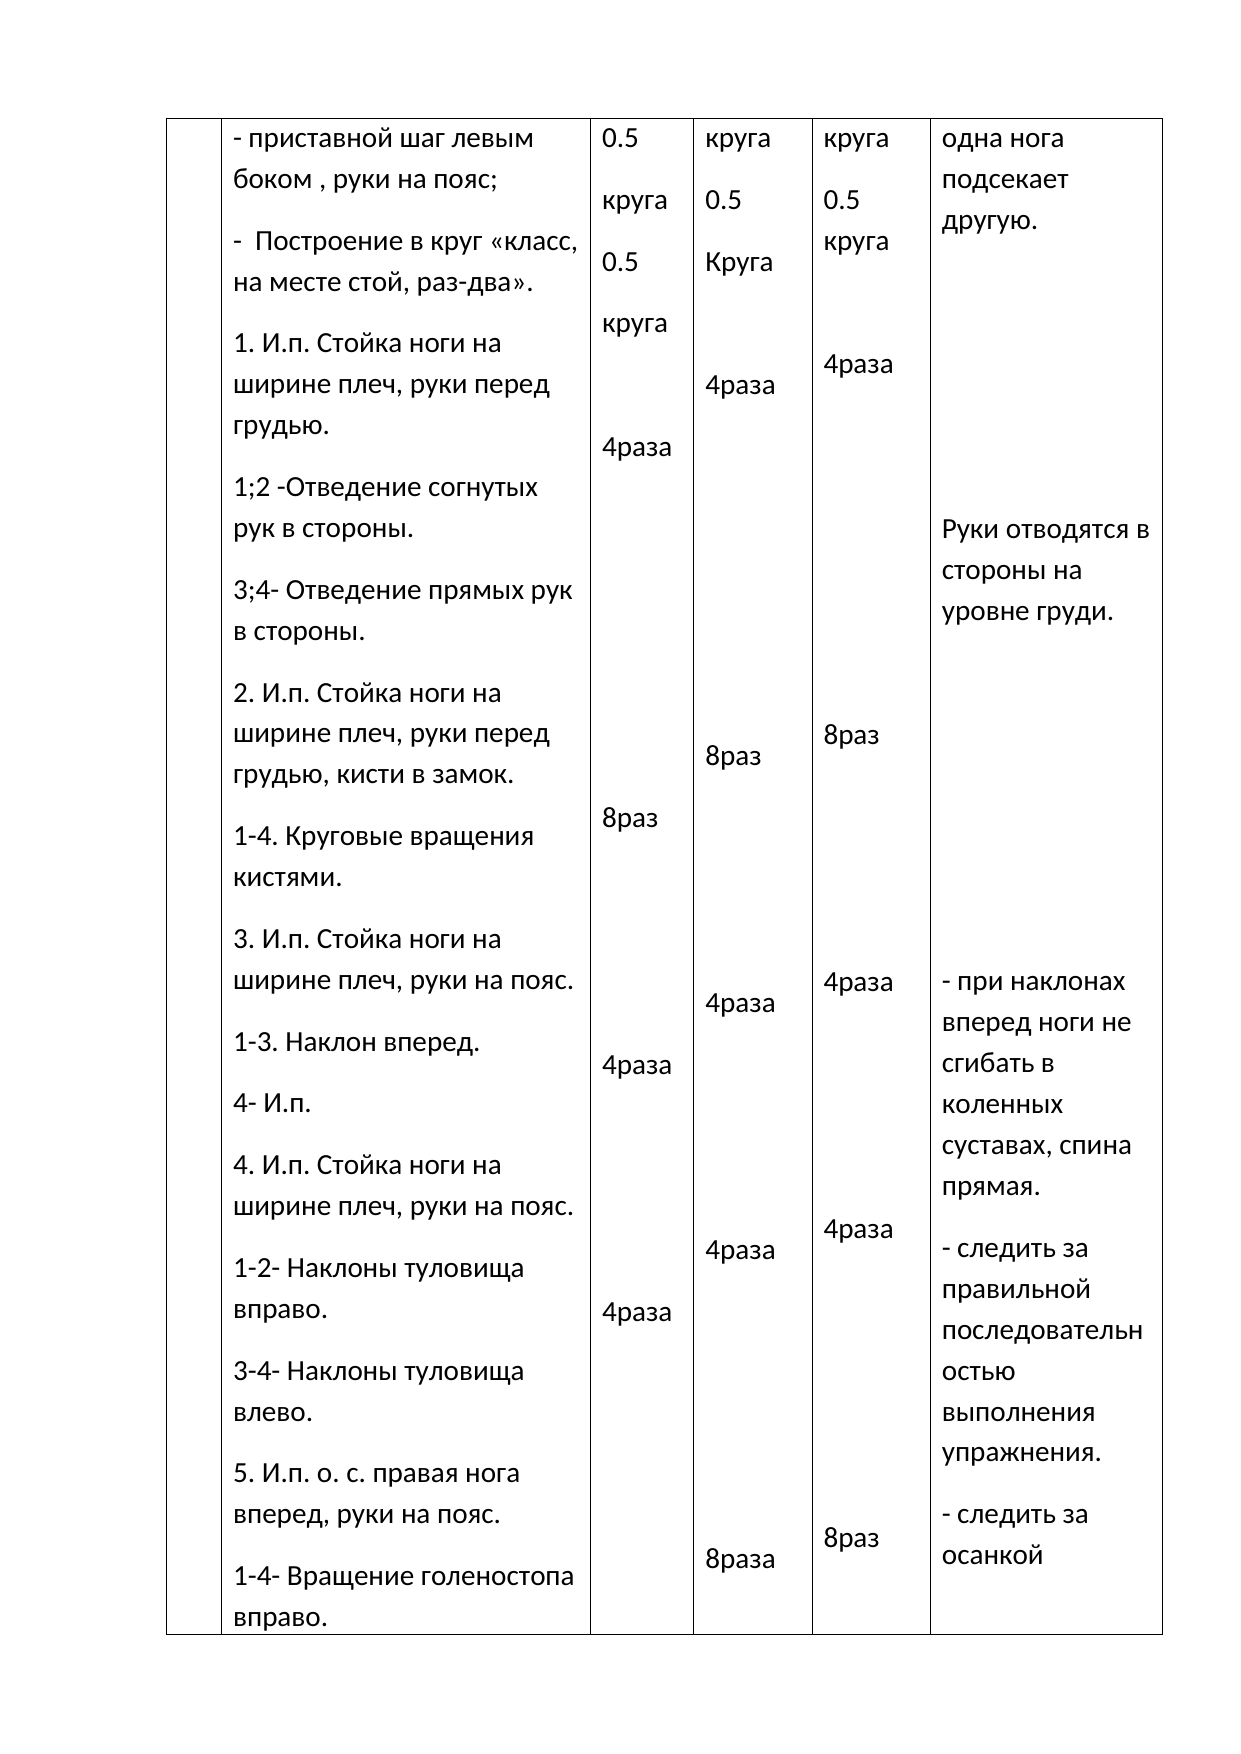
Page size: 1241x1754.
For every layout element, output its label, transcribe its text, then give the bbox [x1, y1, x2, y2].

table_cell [931, 119, 1162, 1634]
table_cell 1 [167, 119, 221, 1634]
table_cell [813, 119, 930, 1634]
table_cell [694, 119, 812, 1634]
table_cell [591, 119, 693, 1634]
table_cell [222, 119, 590, 1634]
